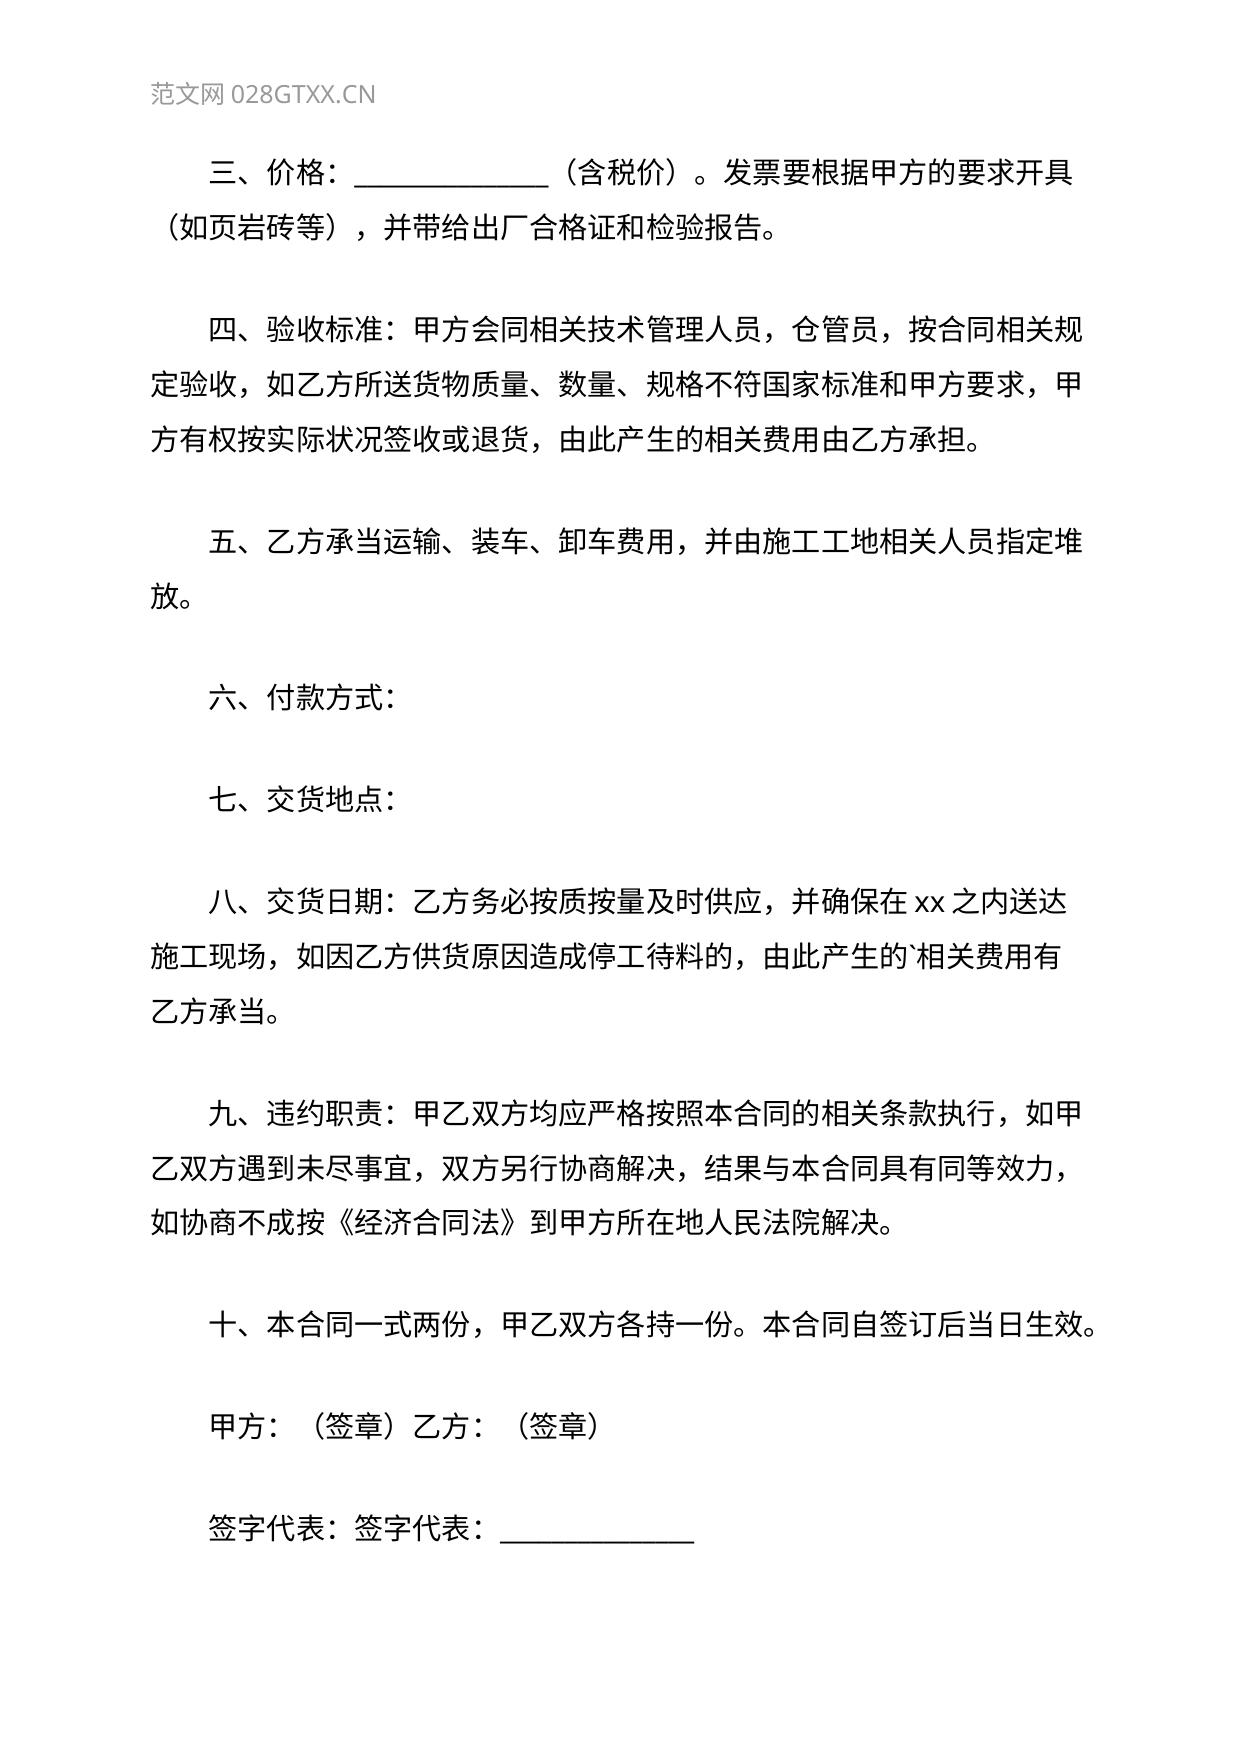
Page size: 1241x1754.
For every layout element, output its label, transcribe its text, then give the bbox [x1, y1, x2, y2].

text 三、价格：_______________（含税价）。发票要根据甲方的要求开具（如页岩砖等），并带给出厂合格证和检验报告。 [150, 150, 1090, 247]
text 九、违约职责：甲乙双方均应严格按照本合同的相关条款执行，如甲乙双方遇到未尽事宜，双方另行协商解决，结果与本合同具有同等效力，如协商不成按《经济合同法》到甲方所在地人民法院解决。 [150, 1090, 1090, 1242]
text 八、交货日期：乙方务必按质按量及时供应，并确保在xx之内送达施工现场，如因乙方供货原因造成停工待料的，由此产生的`相关费用有乙方承当。 [150, 878, 1090, 1031]
text 十、本合同一式两份，甲乙双方各持一份。本合同自签订后当日生效。 [150, 1302, 1090, 1344]
text 七、交货地点： [150, 777, 1090, 819]
text 四、验收标准：甲方会同相关技术管理人员，仓管员，按合同相关规定验收，如乙方所送货物质量、数量、规格不符国家标准和甲方要求，甲方有权按实际状况签收或退货，由此产生的相关费用由乙方承担。 [150, 307, 1090, 459]
text 甲方：（签章）乙方：（签章） [150, 1404, 1090, 1446]
text 签字代表：签字代表：_______________ [150, 1505, 1090, 1548]
text 六、付款方式： [150, 675, 1090, 717]
text 五、乙方承当运输、装车、卸车费用，并由施工工地相关人员指定堆放。 [150, 518, 1090, 616]
